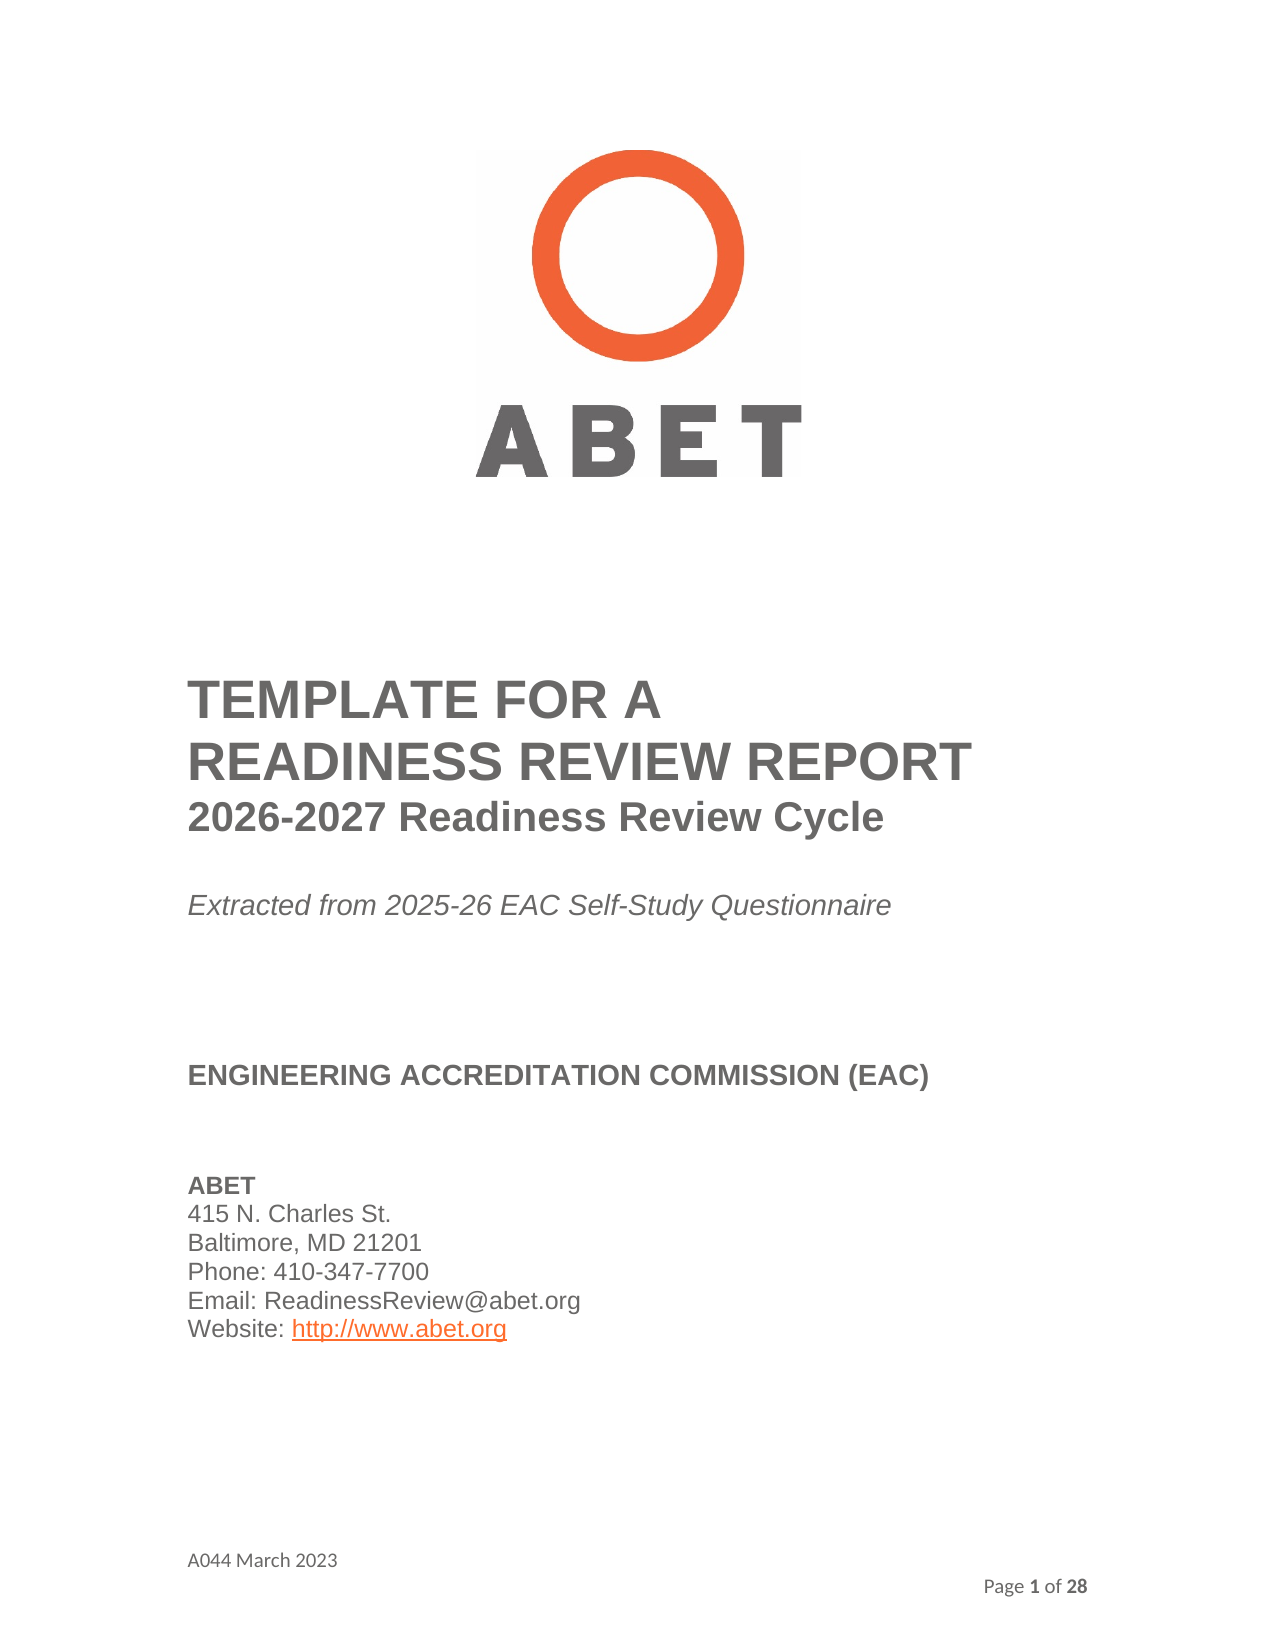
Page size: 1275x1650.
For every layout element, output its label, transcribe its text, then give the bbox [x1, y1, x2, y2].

text Website: http://www.abet.org [187, 1314, 1087, 1343]
text ABET [187, 1171, 1087, 1199]
picture [475, 150, 802, 477]
text 2026-2027 Readiness Review Cycle [187, 792, 1087, 840]
text Baltimore, MD 21201 [187, 1228, 1087, 1257]
text ENGINEERING ACCREDITATION COMMISSION (EAC) [187, 1058, 1087, 1091]
text Extracted from 2025-26 EAC Self-Study Questionnaire [187, 888, 1087, 921]
text Email: ReadinessReview@abet.org [187, 1286, 1087, 1314]
text TEMPLATE FOR A READINESS REVIEW REPORT [187, 667, 1087, 792]
text 415 N. Charles St. [187, 1199, 1087, 1228]
text Phone: 410-347-7700 [187, 1257, 1087, 1286]
